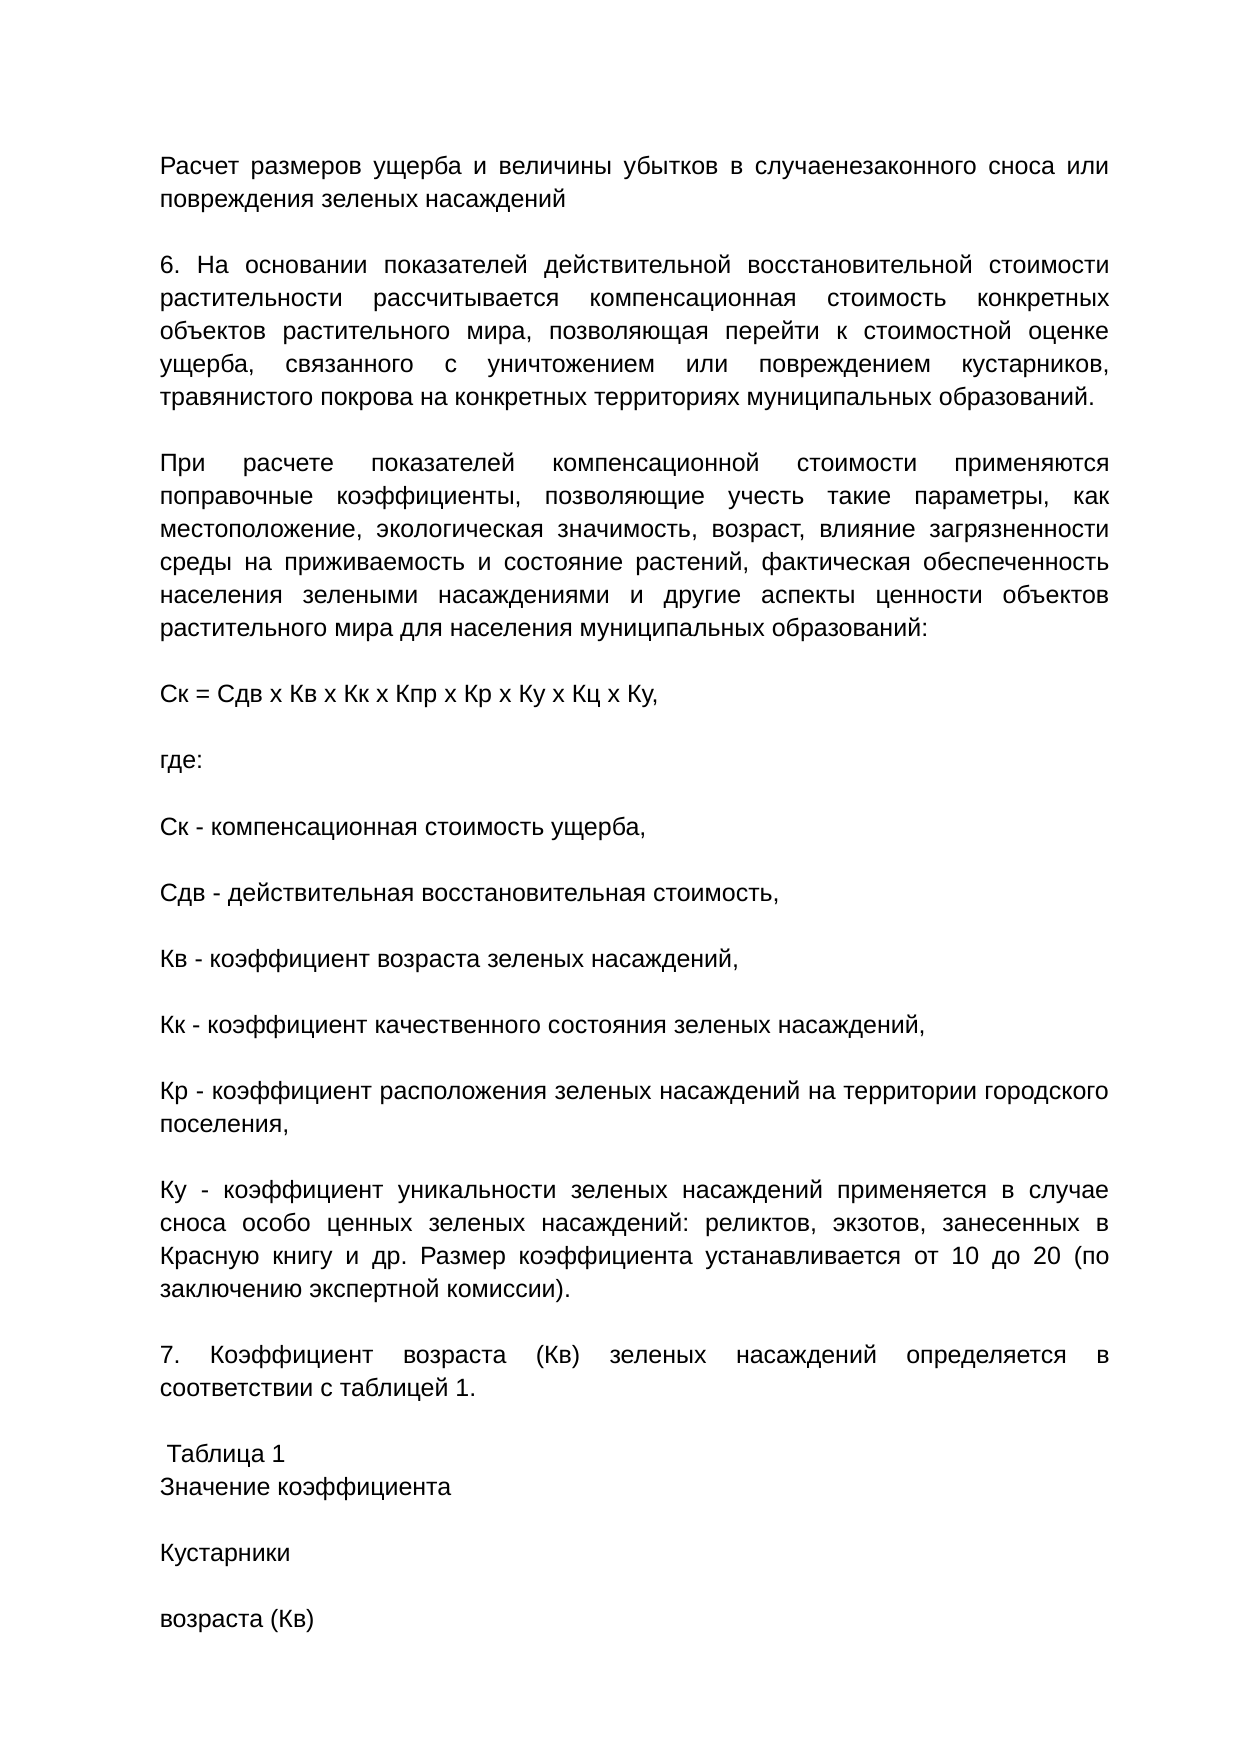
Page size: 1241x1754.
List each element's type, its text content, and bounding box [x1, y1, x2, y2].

text Сдв - действительная восстановительная стоимость, [159, 878, 1110, 906]
text Кр - коэффициент расположения зеленых насаждений на территории городского поселения, [159, 1076, 1110, 1137]
text Ск = Сдв x Кв x Кк x Кпр x Кр x Ку x Кц x Ку, [159, 679, 1110, 708]
text Расчет размеров ущерба и величины убытков в случаенезаконного сноса или повреждения зеленых насаждений [159, 151, 1110, 213]
text Ск - компенсационная стоимость ущерба, [159, 812, 1110, 840]
text Таблица 1 [159, 1439, 1110, 1468]
text возраста (Кв) [159, 1604, 1110, 1633]
text где: [159, 746, 1110, 774]
text Кустарники [159, 1538, 1110, 1567]
text 6. На основании показателей действительной восстановительной стоимости растительности рассчитывается компенсационная стоимость конкретных объектов растительного мира, позволяющая перейти к стоимостной оценке ущерба, связанного с уничтожением или повреждением кустарников, травянистого покрова на конкретных территориях муниципальных образований. [159, 250, 1110, 411]
text Ку - коэффициент уникальности зеленых насаждений применяется в случае сноса особо ценных зеленых насаждений: реликтов, экзотов, занесенных в Красную книгу и др. Размер коэффициента устанавливается от 10 до 20 (по заключению экспертной комиссии). [159, 1175, 1110, 1303]
text При расчете показателей компенсационной стоимости применяются поправочные коэффициенты, позволяющие учесть такие параметры, как местоположение, экологическая значимость, возраст, влияние загрязненности среды на приживаемость и состояние растений, фактическая обеспеченность населения зелеными насаждениями и другие аспекты ценности объектов растительного мира для населения муниципальных образований: [159, 448, 1110, 642]
text Кк - коэффициент качественного состояния зеленых насаждений, [159, 1010, 1110, 1038]
text 7. Коэффициент возраста (Кв) зеленых насаждений определяется в соответствии с таблицей 1. [159, 1340, 1110, 1402]
text Кв - коэффициент возраста зеленых насаждений, [159, 944, 1110, 972]
text Значение коэффициента [159, 1472, 1110, 1501]
